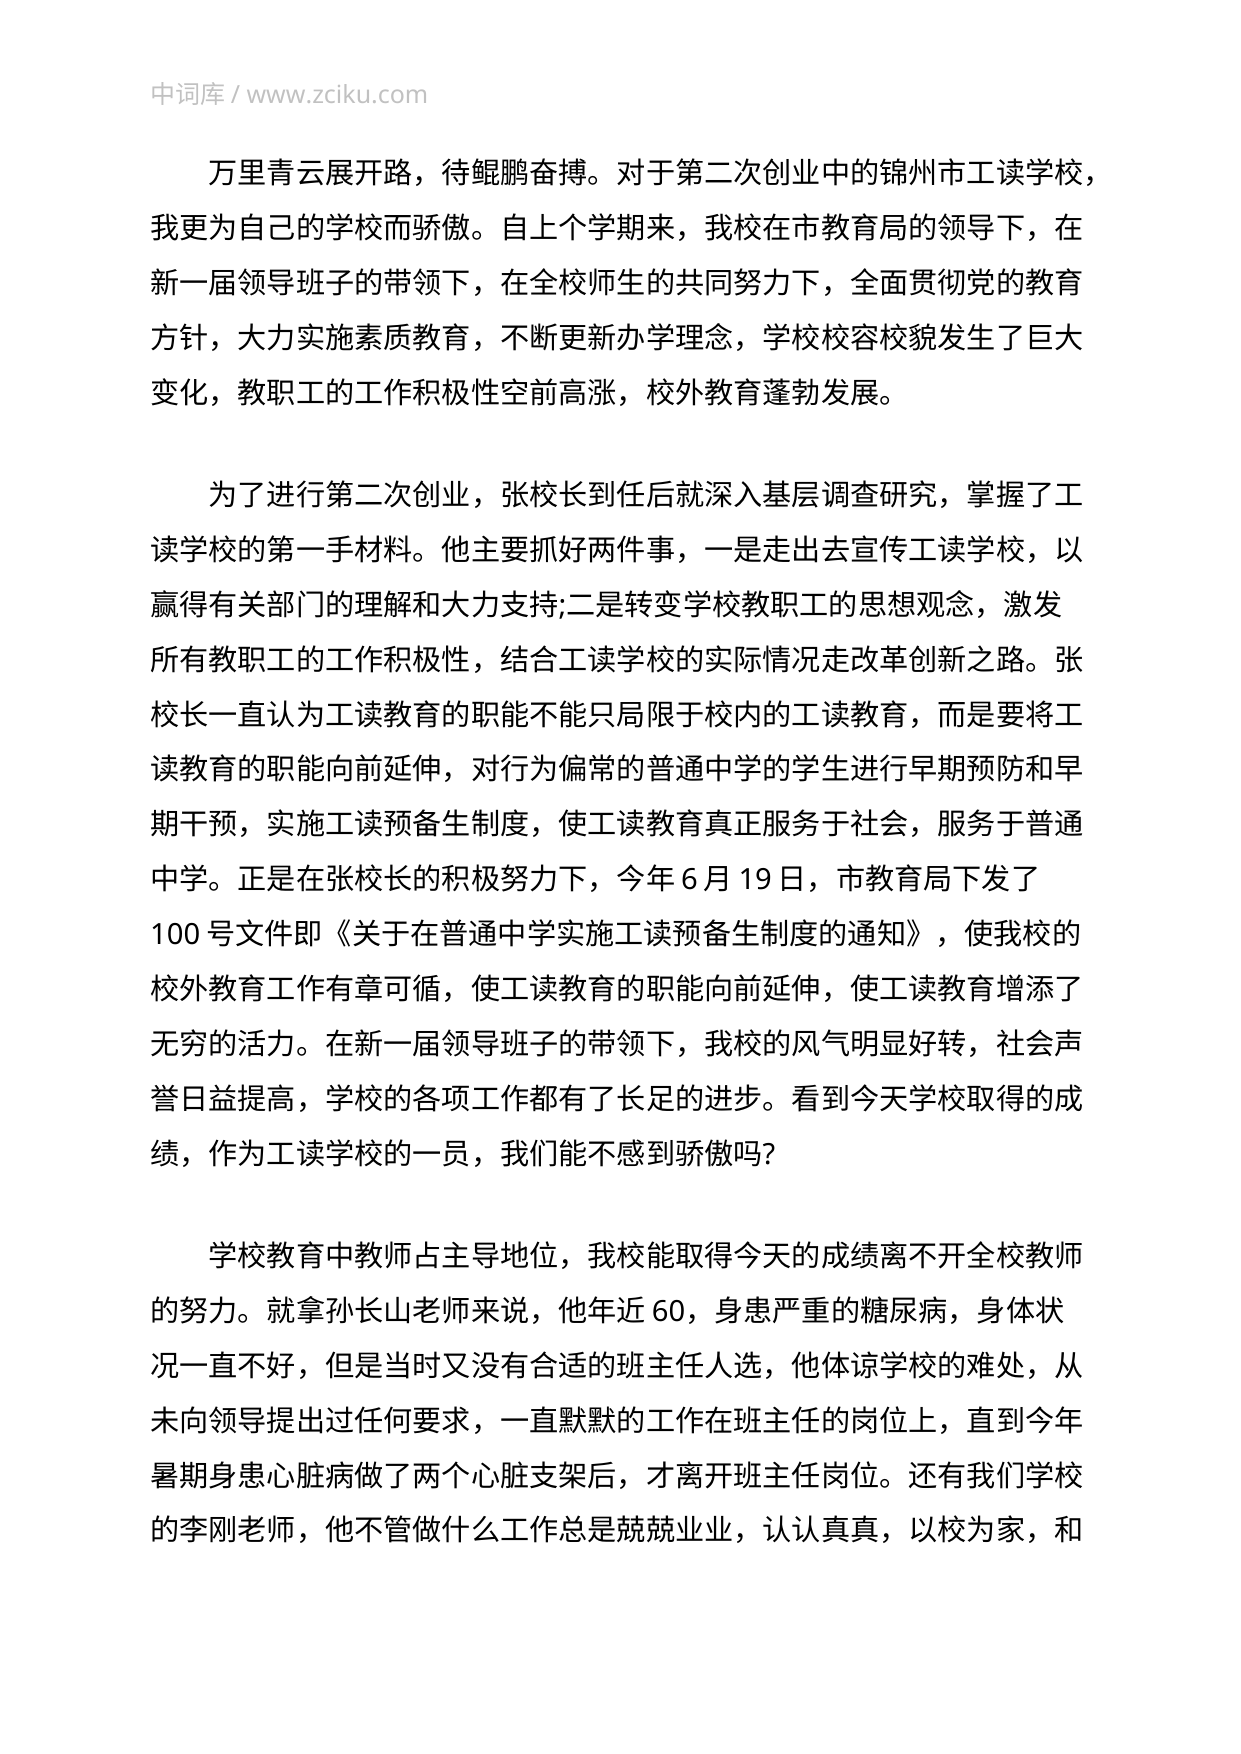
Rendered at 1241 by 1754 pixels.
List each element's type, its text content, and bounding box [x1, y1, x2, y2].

text 万里青云展开路，待鲲鹏奋搏。对于第二次创业中的锦州市工读学校，我更为自己的学校而骄傲。自上个学期来，我校在市教育局的领导下，在新一届领导班子的带领下，在全校师生的共同努力下，全面贯彻党的教育方针，大力实施素质教育，不断更新办学理念，学校校容校貌发生了巨大变化，教职工的工作积极性空前高涨，校外教育蓬勃发展。 [150, 150, 1090, 412]
text 为了进行第二次创业，张校长到任后就深入基层调查研究，掌握了工读学校的第一手材料。他主要抓好两件事，一是走出去宣传工读学校，以赢得有关部门的理解和大力支持;二是转变学校教职工的思想观念，激发所有教职工的工作积极性，结合工读学校的实际情况走改革创新之路。张校长一直认为工读教育的职能不能只局限于校内的工读教育，而是要将工读教育的职能向前延伸，对行为偏常的普通中学的学生进行早期预防和早期干预，实施工读预备生制度，使工读教育真正服务于社会，服务于普通中学。正是在张校长的积极努力下，今年6月19日，市教育局下发了100号文件即《关于在普通中学实施工读预备生制度的通知》，使我校的校外教育工作有章可循，使工读教育的职能向前延伸，使工读教育增添了无穷的活力。在新一届领导班子的带领下，我校的风气明显好转，社会声誉日益提高，学校的各项工作都有了长足的进步。看到今天学校取得的成绩，作为工读学校的一员，我们能不感到骄傲吗? [150, 471, 1090, 1173]
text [150, 1232, 1090, 1549]
